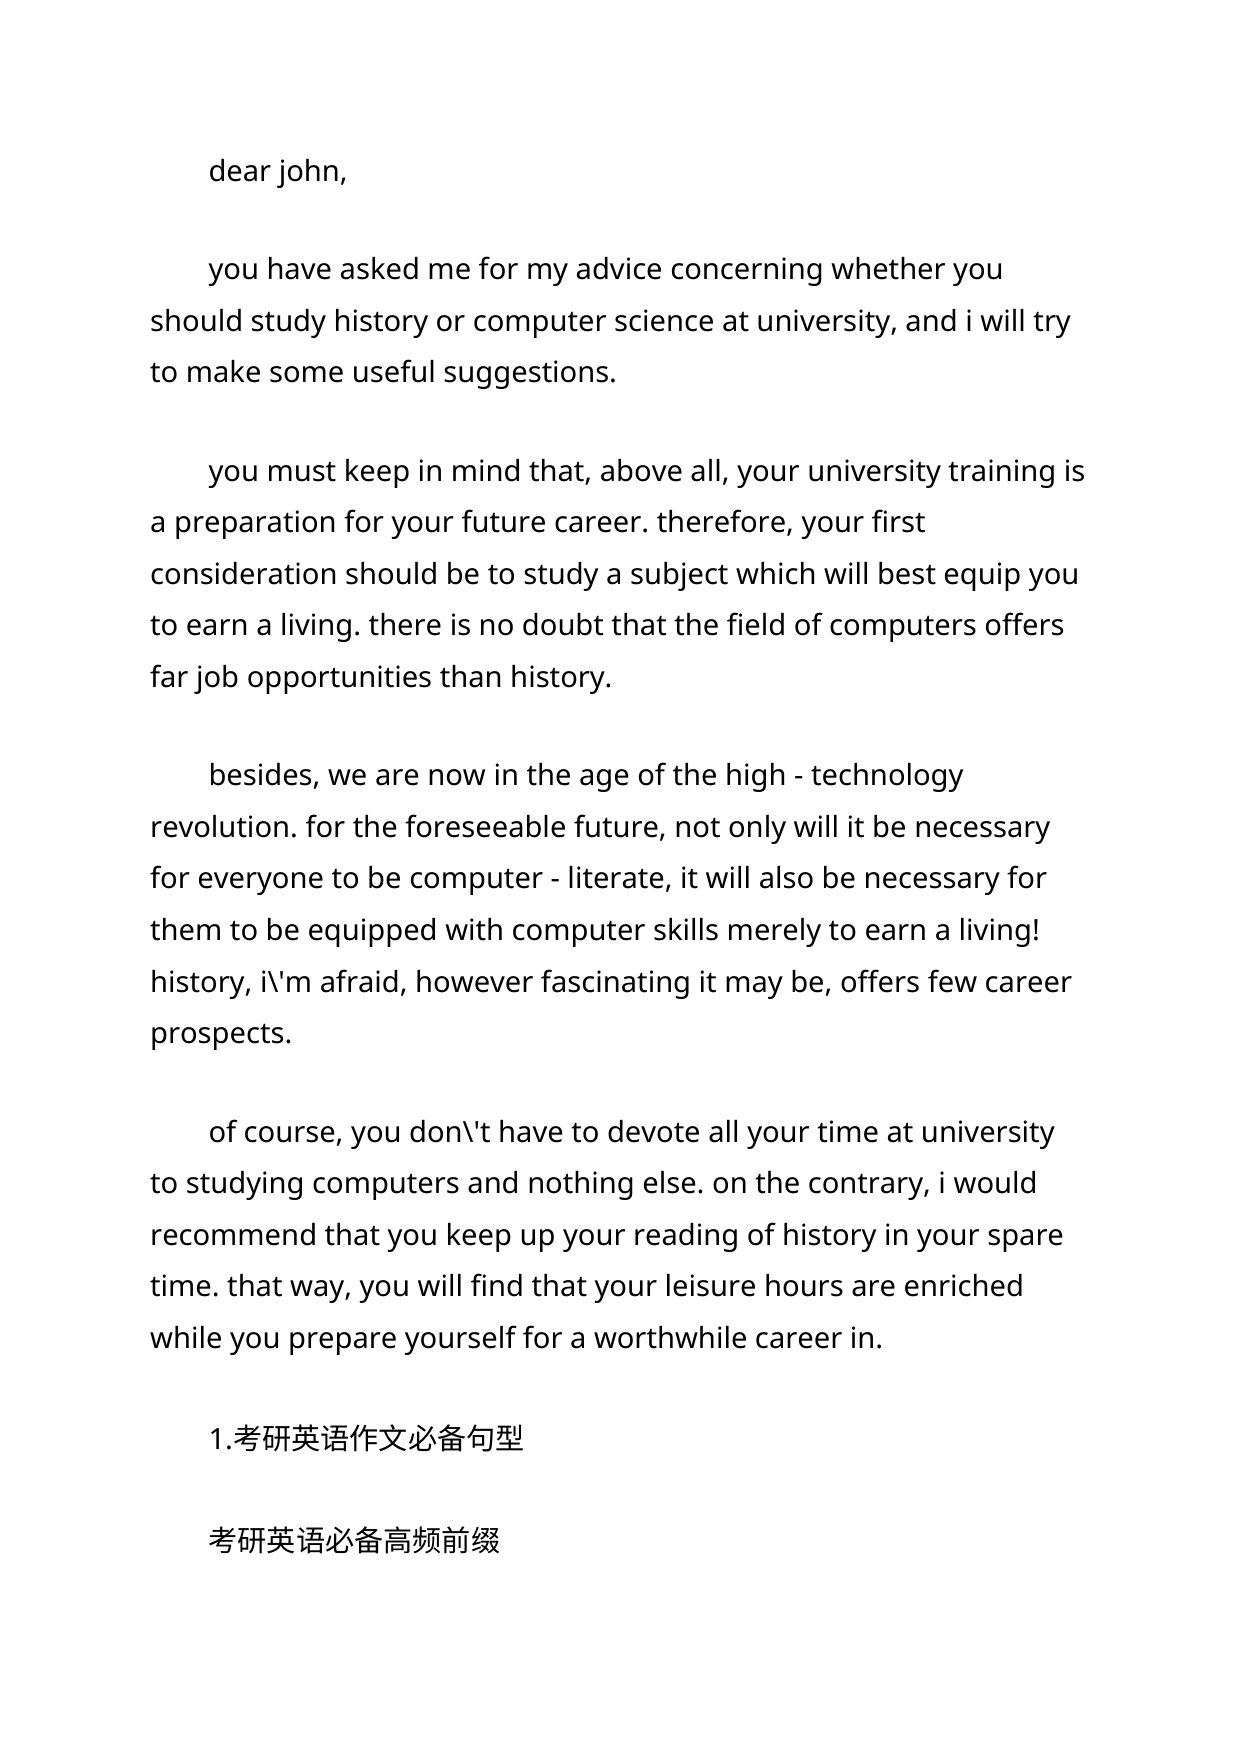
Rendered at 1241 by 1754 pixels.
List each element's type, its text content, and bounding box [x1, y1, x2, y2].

text besides, we are now in the age of the high - technology revolution. for the foreseeable future, not only will it be necessary for everyone to be computer - literate, it will also be necessary for them to be equipped with computer skills merely to earn a living! history, i\'m afraid, however fascinating it may be, offers few career prospects. [150, 755, 1090, 1052]
text you have asked me for my advice concerning whether you should study history or computer science at university, and i will try to make some useful suggestions. [150, 248, 1090, 391]
text 考研英语必备高频前缀 [150, 1518, 1090, 1560]
text you must keep in mind that, above all, your university training is a preparation for your future career. therefore, your first consideration should be to study a subject which will best equip you to earn a living. there is no doubt that the field of computers offers far job opportunities than history. [150, 450, 1090, 696]
text of course, you don\'t have to devote all your time at university to studying computers and nothing else. on the contrary, i would recommend that you keep up your reading of history in your spare time. that way, you will find that your leisure hours are enriched while you prepare yourself for a worthwhile career in. [150, 1111, 1090, 1357]
text 1.考研英语作文必备句型 [150, 1416, 1090, 1458]
text dear john, [150, 150, 1090, 190]
